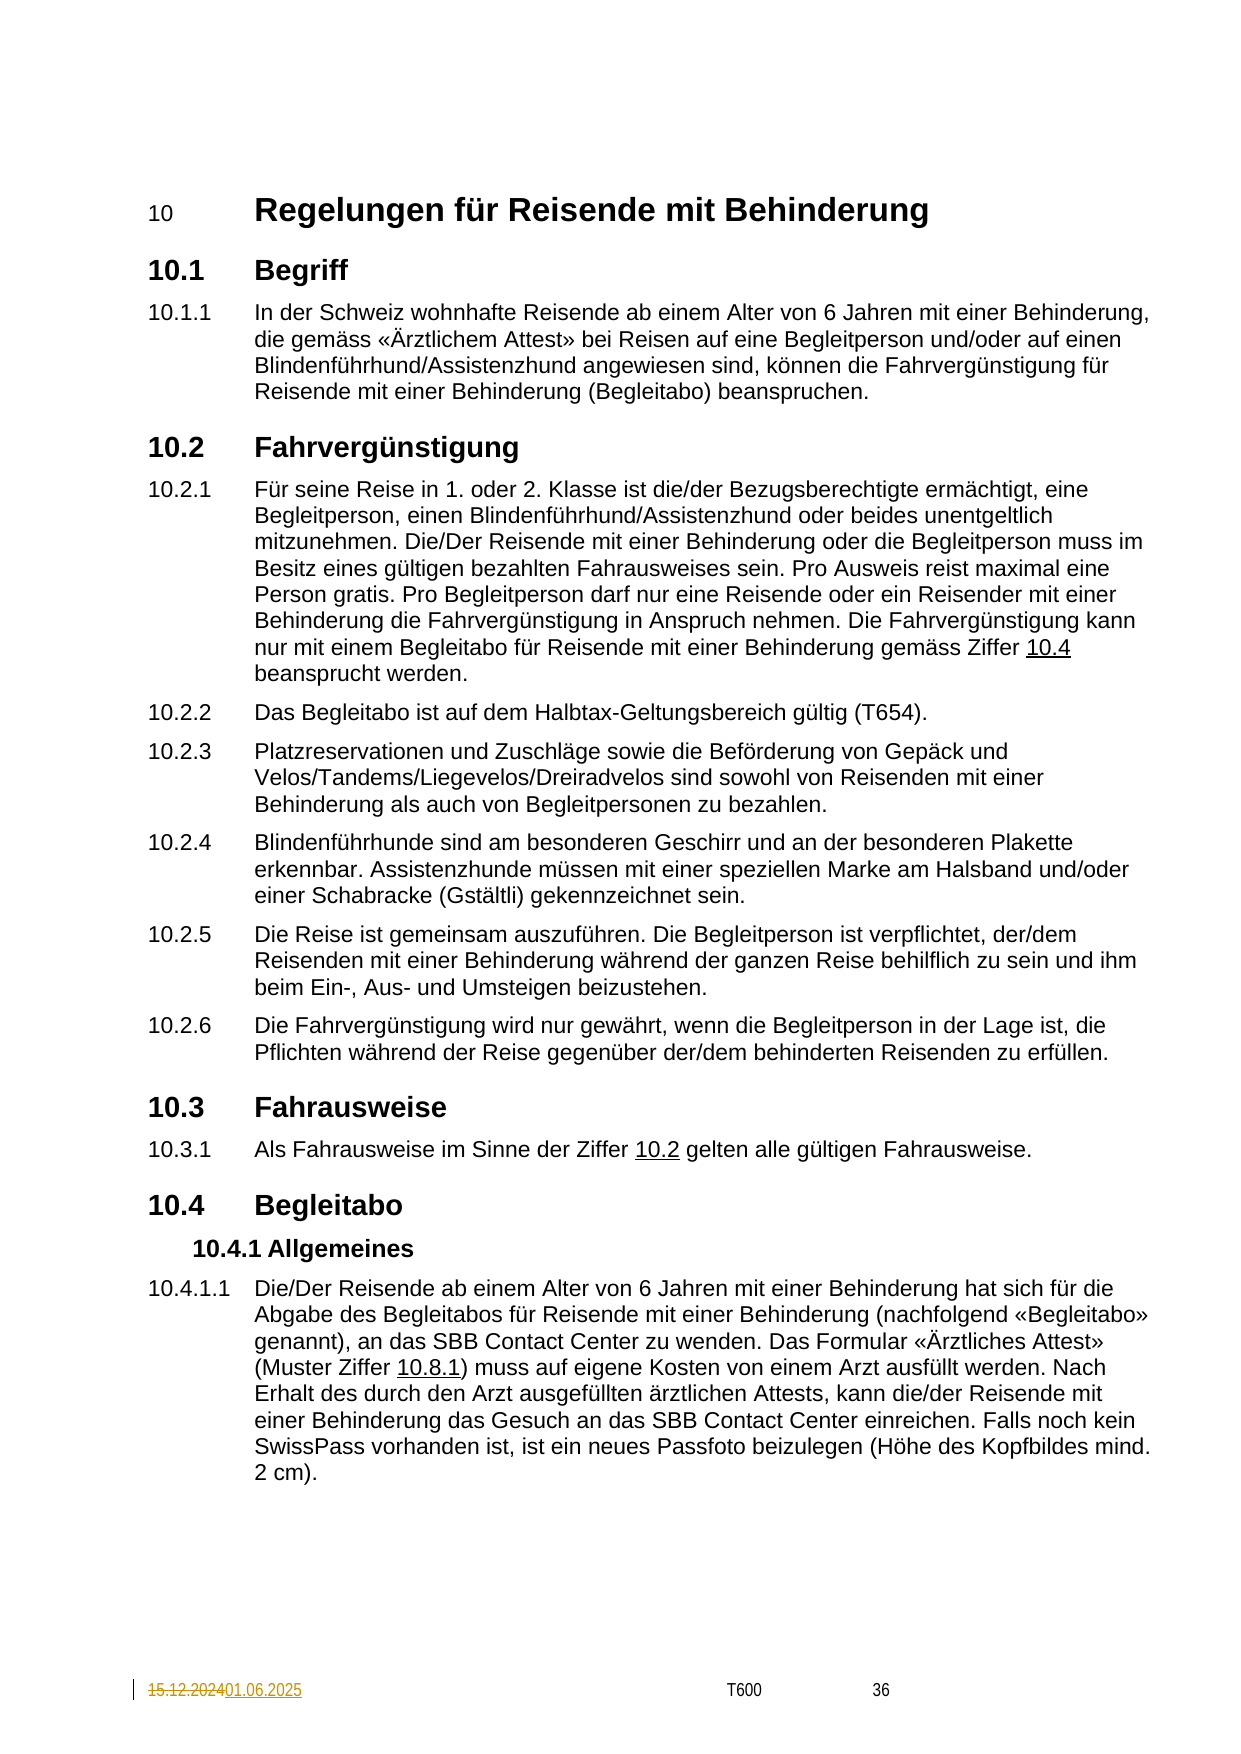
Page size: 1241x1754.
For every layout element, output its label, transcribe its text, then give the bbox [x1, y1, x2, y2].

text Als Fahrausweise im Sinne der Ziffer 10.2 gelten alle gültigen Fahrausweise. [148, 1136, 1152, 1163]
subtitle Die/Der Reisende ab einem Alter von 6 Jahren mit einer Behinderung hat sich für die Abgabe des Begleitabos für Reisende mit einer Behinderung (nachfolgend «Begleitabo» genannt), an das SBB Contact Center zu wenden. Das Formular «Ärztliches Attest» (Muster Ziffer 10.7.1) muss auf eigene Kosten von einem Arzt ausfüllt werden. Nach Erhalt des durch den Arzt ausgefüllten ärztlichen Attests, kann die/der Reisende mit einer Behinderung das Gesuch an das SBB Contact Center einreichen. Falls noch kein SwissPass vorhanden ist, ist ein neues Passfoto beizulegen (Höhe des Kopfbildes mind. 2 cm). [148, 1275, 1152, 1486]
text Das Begleitabo ist auf dem Halbtax-Geltungsbereich gültig (T654). [148, 699, 1152, 725]
text Die Fahrvergünstigung wird nur gewährt, wenn die Begleitperson in der Lage ist, die Pflichten während der Reise gegenüber der/dem behinderten Reisenden zu erfüllen. [148, 1012, 1152, 1065]
text Die Reise ist gemeinsam auszuführen. Die Begleitperson ist verpflichtet, der/dem Reisenden mit einer Behinderung während der ganzen Reise behilflich zu sein und ihm beim Ein-, Aus- und Umsteigen beizustehen. [148, 921, 1152, 1000]
text Platzreservationen und Zuschläge sowie die Beförderung von Gepäck und Velos/Tandems/Liegevelos/Dreiradvelos sind sowohl von Reisenden mit einer Behinderung als auch von Begleitpersonen zu bezahlen. [148, 738, 1152, 817]
text Blindenführhunde sind am besonderen Geschirr und an der besonderen Plakette erkennbar. Assistenzhunde müssen mit einer speziellen Marke am Halsband und/oder einer Schabracke (Gstältli) gekennzeichnet sein. [148, 829, 1152, 908]
text Für seine Reise in 1. oder 2. Klasse ist die/der Bezugsberechtigte ermächtigt, eine Begleitperson, einen Blindenführhund/Assistenzhund oder beides unentgeltlich mitzunehmen. Die/Der Reisende mit einer Behinderung oder die Begleitperson muss im Besitz eines gültigen bezahlten Fahrausweises sein. Pro Ausweis reist maximal eine Person gratis. Pro Begleitperson darf nur eine Reisende oder ein Reisender mit einer Behinderung die Fahrvergünstigung in Anspruch nehmen. Die Fahrvergünstigung kann nur mit einem Begleitabo für Reisende mit einer Behinderung gemäss Ziffer 10.4 beansprucht werden. [148, 476, 1152, 686]
subtitle Fahrausweise [148, 1090, 1152, 1124]
subtitle Regelungen für Reisende mit Behinderung [148, 190, 1152, 228]
subtitle Begriff [148, 253, 1152, 287]
text Allgemeines [192, 1234, 1152, 1262]
subtitle Begleitabo [148, 1188, 1152, 1221]
text In der Schweiz wohnhafte Reisende ab einem Alter von 6 Jahren mit einer Behinderung, die gemäss «Ärztlichem Attest» bei Reisen auf eine Begleitperson und/oder auf einen Blindenführhund/Assistenzhund angewiesen sind, können die Fahrvergünstigung für Reisende mit einer Behinderung (Begleitabo) beanspruchen. [148, 299, 1152, 404]
subtitle Fahrvergünstigung [148, 429, 1152, 463]
